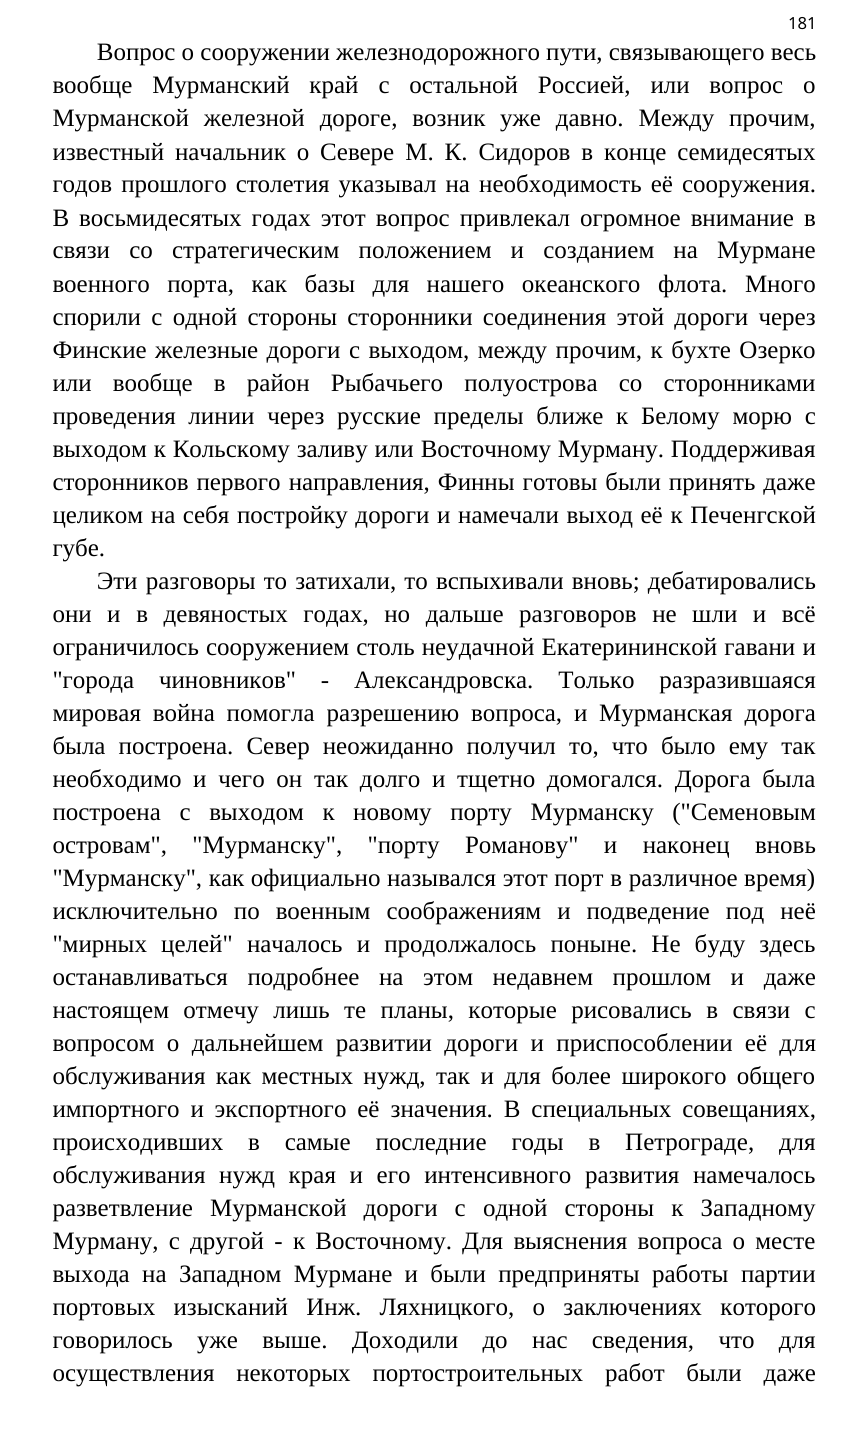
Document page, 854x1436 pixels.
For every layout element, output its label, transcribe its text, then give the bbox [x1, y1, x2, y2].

text Вопрос о сооружении железнодорожного пути, связывающего весь вообще Мурманский край с остальной Россией, или вопрос о Мурманской железной дороге, возник уже давно. Между прочим, известный начальник о Севере М. К. Сидоров в конце семидесятых годов прошлого столетия указывал на необходимость её сооружения. В восьмидесятых годах этот вопрос привлекал огромное внимание в связи со стратегическим положением и созданием на Мурмане военного порта, как базы для нашего океанского флота. Много спорили с одной стороны сторонники соединения этой дороги через Финские железные дороги с выходом, между прочим, к бухте Озерко или вообще в район Рыбачьего полуострова со сторонниками проведения линии через русские пределы ближе к Белому морю с выходом к Кольскому заливу или Восточному Мурману. Поддерживая сторонников первого направления, Финны готовы были принять даже целиком на себя постройку дороги и намечали выход её к Печенгской губе. [52, 37, 816, 562]
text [52, 566, 816, 1387]
